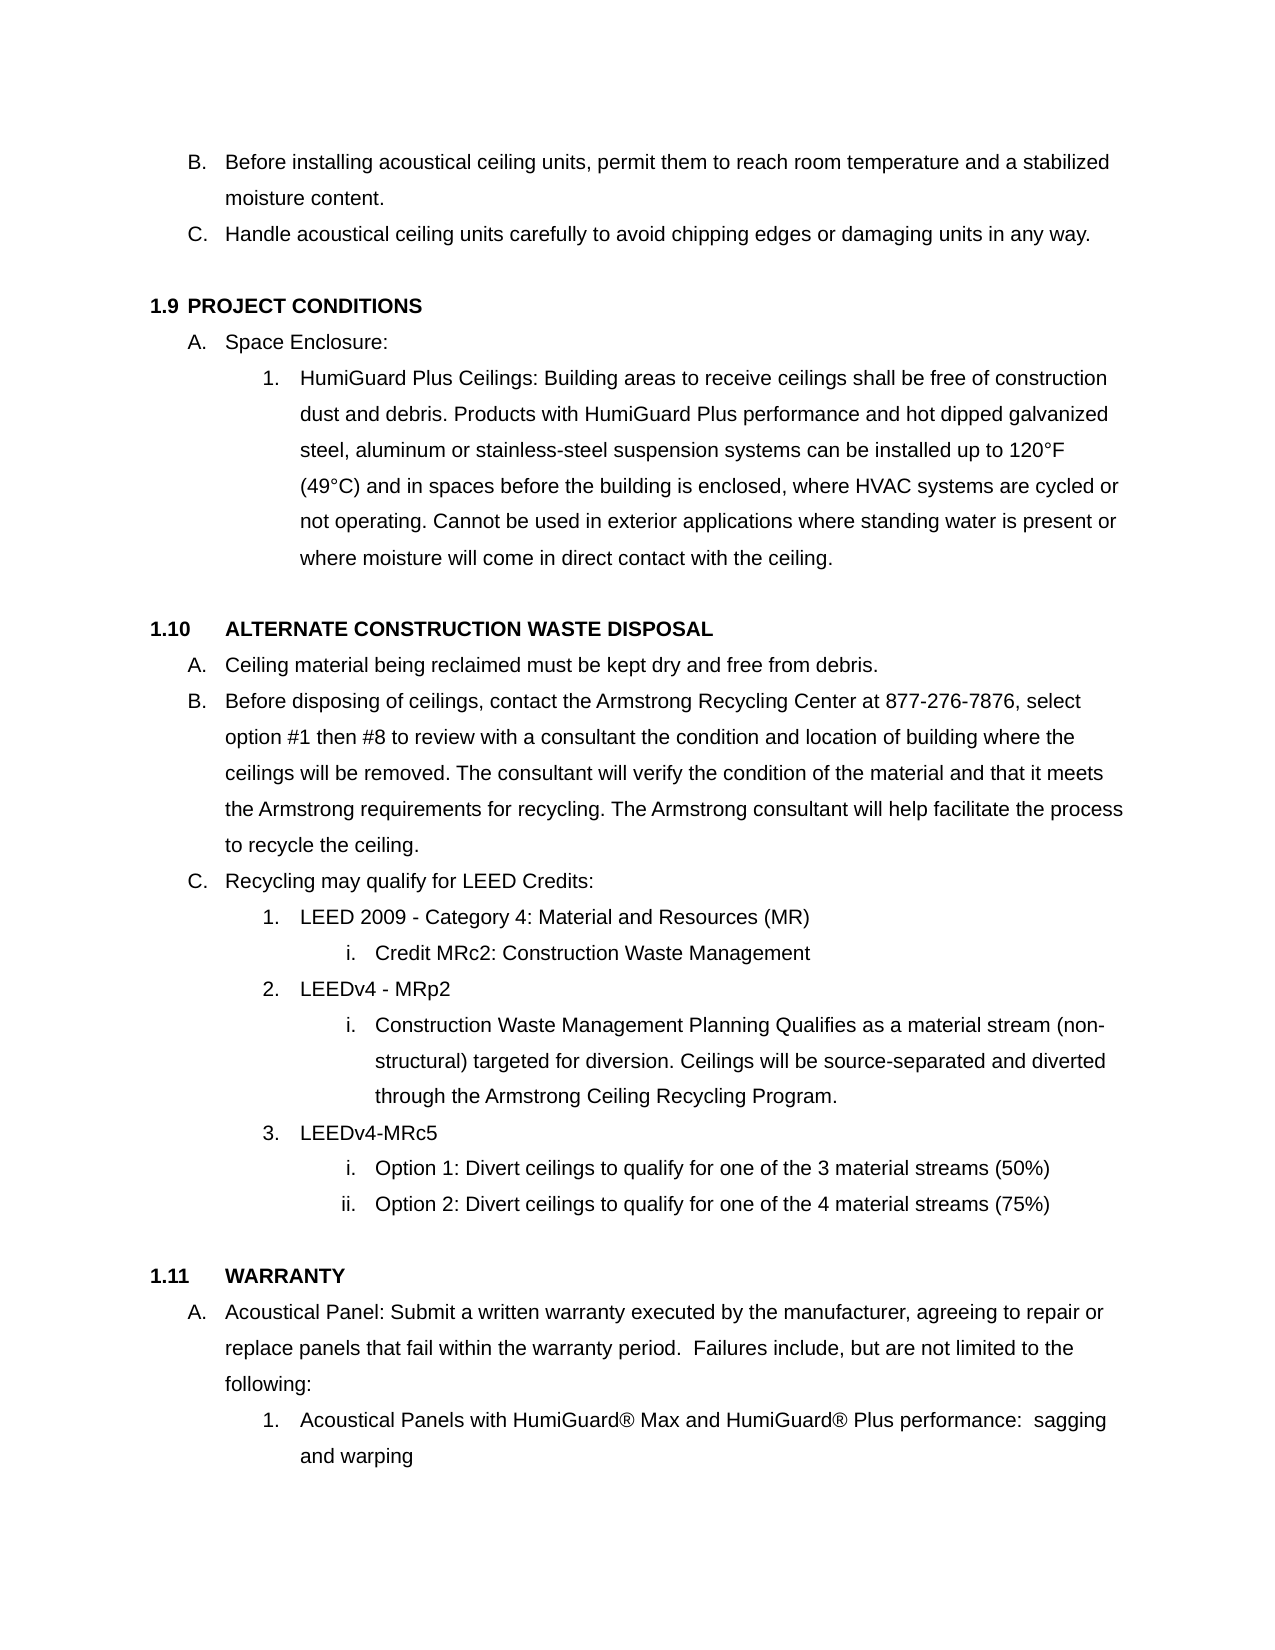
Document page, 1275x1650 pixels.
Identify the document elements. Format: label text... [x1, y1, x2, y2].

list Credit MRc2: Construction Waste Management [356, 941, 1125, 964]
list PROJECT CONDITIONS [150, 294, 1125, 318]
list WARRANTY [150, 1264, 1125, 1288]
list Recycling may qualify for LEED Credits: [187, 869, 1125, 893]
list Handle acoustical ceiling units carefully to avoid chipping edges or damaging units in any way. [187, 222, 1125, 246]
list Acoustical Panels with HumiGuard® Max and HumiGuard® Plus performance: sagging and warping [262, 1408, 1125, 1468]
list HumiGuard Plus Ceilings: Building areas to receive ceilings shall be free of construction dust and debris. Products with HumiGuard Plus performance and hot dipped galvanized steel, aluminum or stainless-steel suspension systems can be installed up to 120°F (49°C) and in spaces before the building is enclosed, where HVAC systems are cycled or not operating. Cannot be used in exterior applications where standing water is present or where moisture will come in direct contact with the ceiling. [262, 366, 1125, 569]
list LEED 2009 - Category 4: Material and Resources (MR) [262, 905, 1125, 929]
list Ceiling material being reclaimed must be kept dry and free from debris. [187, 653, 1125, 677]
list Before installing acoustical ceiling units, permit them to reach room temperature and a stabilized moisture content. [187, 150, 1125, 210]
list LEEDv4-MRc5 [262, 1120, 1125, 1144]
list ALTERNATE CONSTRUCTION WASTE DISPOSAL [150, 617, 1125, 641]
list Space Enclosure: [187, 330, 1125, 354]
list LEEDv4 - MRp2 [262, 977, 1125, 1001]
list Acoustical Panel: Submit a written warranty executed by the manufacturer, agreeing to repair or replace panels that fail within the warranty period. Failures include, but are not limited to the following: [187, 1300, 1125, 1396]
list Option 1: Divert ceilings to qualify for one of the 3 material streams (50%) [356, 1156, 1125, 1180]
list Construction Waste Management Planning Qualifies as a material stream (non-structural) targeted for diversion. Ceilings will be source-separated and diverted through the Armstrong Ceiling Recycling Program. [356, 1012, 1125, 1108]
list Before disposing of ceilings, contact the Armstrong Recycling Center at 877-276-7876, select option #1 then #8 to review with a consultant the condition and location of building where the ceilings will be removed. The consultant will verify the condition of the material and that it meets the Armstrong requirements for recycling. The Armstrong consultant will help facilitate the process to recycle the ceiling. [187, 689, 1125, 857]
list Option 2: Divert ceilings to qualify for one of the 4 material streams (75%) [356, 1192, 1125, 1216]
